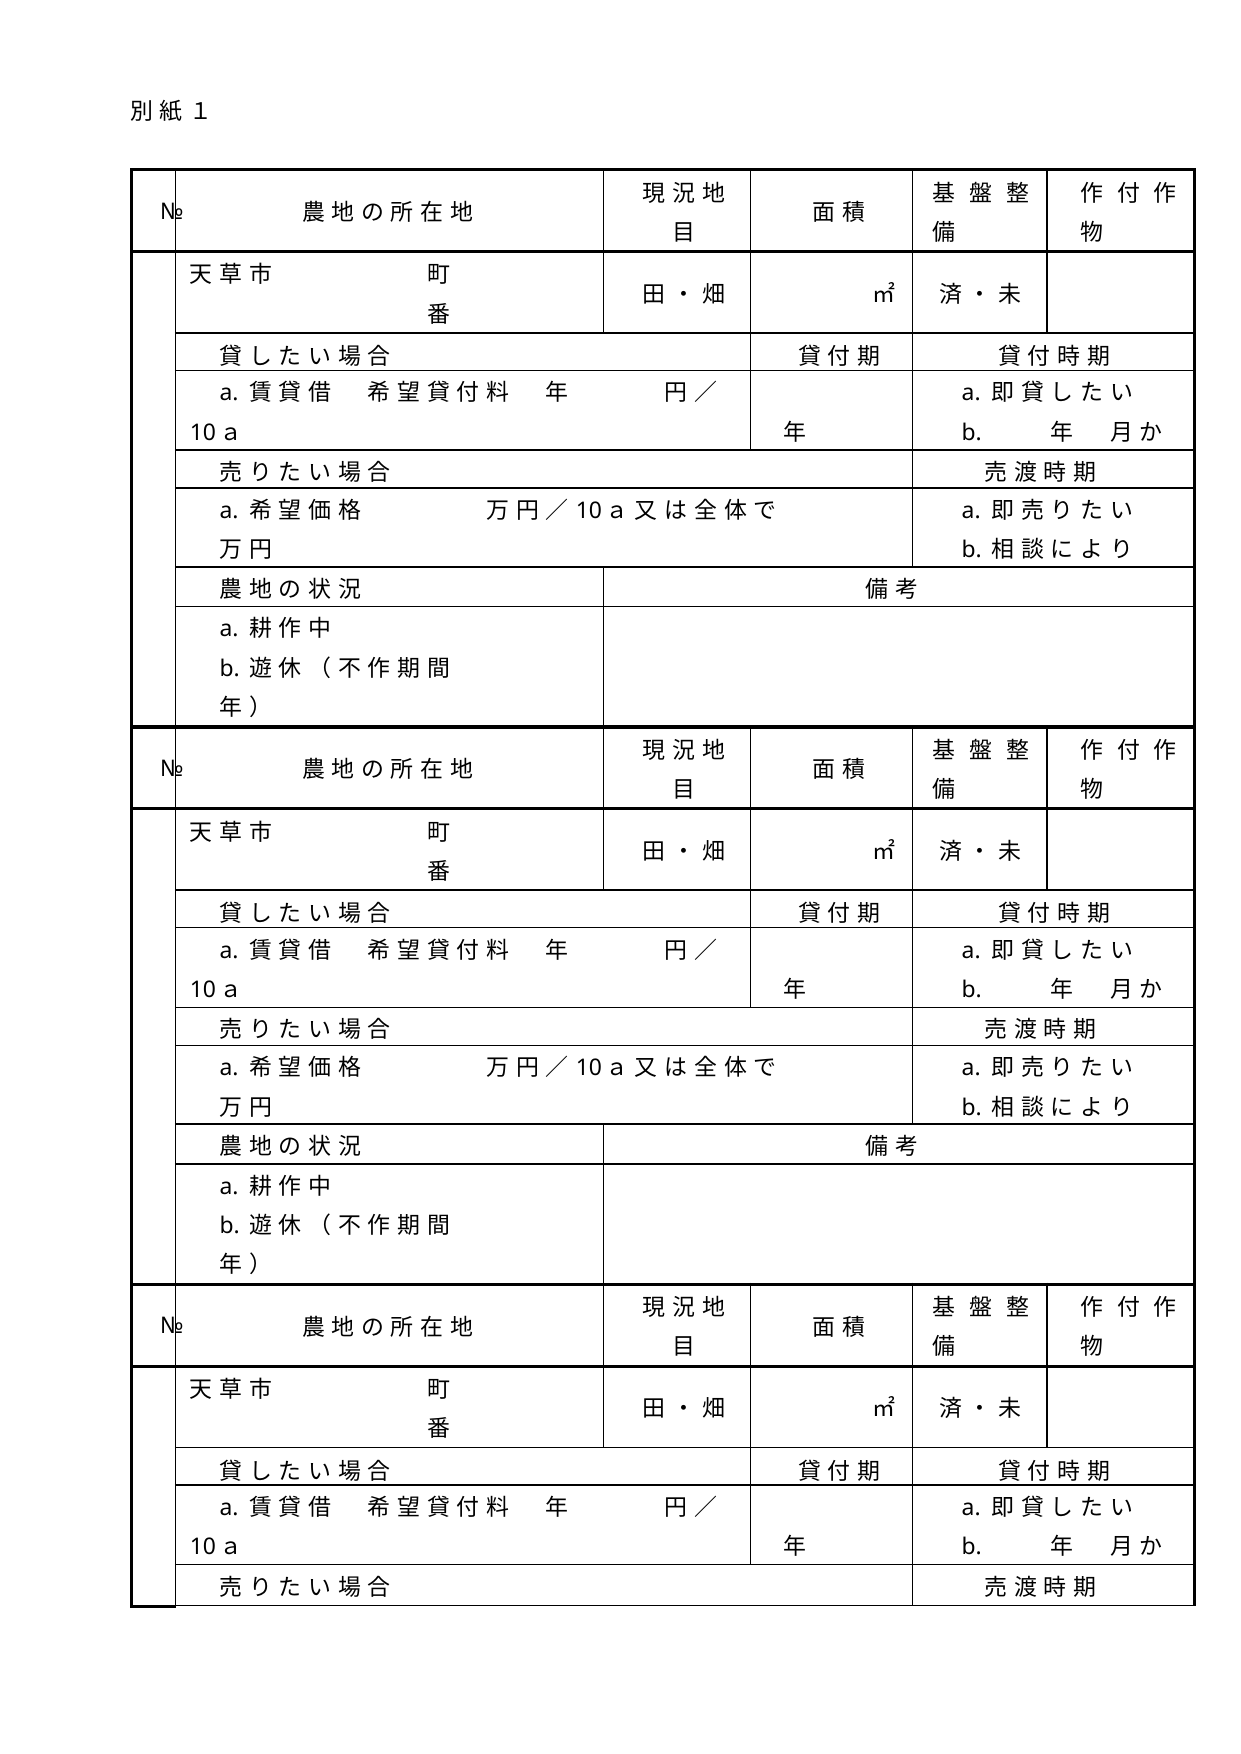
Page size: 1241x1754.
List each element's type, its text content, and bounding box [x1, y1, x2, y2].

table_cell 田・畑 [604, 253, 750, 332]
table_cell [604, 607, 1193, 725]
table_cell 農地の状況 [176, 568, 603, 606]
table_cell a.即貸したい b. 年 月から [913, 928, 1193, 1007]
table_cell 売渡時期 [913, 1008, 1193, 1044]
table_cell [604, 1165, 1193, 1283]
table_cell 作付作物 [1048, 1286, 1193, 1364]
table_cell 基盤整備 [913, 1286, 1046, 1364]
table_cell 農地の状況 [176, 1125, 603, 1163]
table_cell a.賃貸借 希望貸付料 年 円／10ａ b.使用貸借（無償） [176, 371, 750, 449]
table_cell [1048, 810, 1193, 889]
table_cell 売渡時期 [913, 451, 1193, 487]
table_cell 面積 [751, 1286, 912, 1364]
table_cell 貸付期間 [751, 1448, 912, 1484]
table_header 現況地目 [604, 171, 750, 250]
table_cell a.即貸したい b. 年 月から [913, 371, 1193, 449]
table_header 農地の所在地 [176, 171, 603, 250]
table_cell 田・畑 [604, 1368, 750, 1446]
table_cell 貸したい場合 ： ㎡ [176, 334, 750, 370]
table_cell 年 [751, 371, 912, 449]
table_cell 農地の所在地 [176, 1286, 603, 1364]
table_cell ㎡ [751, 810, 912, 889]
table_cell 天草市 町 番 [176, 810, 603, 889]
table_cell 貸付時期 [913, 334, 1193, 370]
table_cell 済・未 [913, 253, 1046, 332]
table_cell a.希望価格 万円／10ａ又は全体で 万円 b.相談により決定 [176, 1046, 912, 1123]
table_cell [133, 810, 175, 1283]
table_cell 作付作物 [1048, 729, 1193, 807]
table_header 基盤整備 [913, 171, 1046, 250]
table_cell № [133, 1286, 175, 1364]
table_cell 天草市 町 番 [176, 1368, 603, 1446]
text 別紙１ [130, 89, 1110, 129]
table_cell 基盤整備 [913, 729, 1046, 807]
table_cell 備考 [604, 1125, 1193, 1163]
table_cell a.即売りたい b.相談により [913, 1046, 1193, 1123]
table_cell a.耕作中 b.遊休（不作期間 年） [176, 607, 603, 725]
table_cell 貸したい場合 ： ㎡ [176, 1448, 750, 1484]
table_cell 売りたい場合 [176, 1008, 912, 1044]
table_cell 備考 [604, 568, 1193, 606]
table_cell [1048, 1368, 1193, 1446]
table_cell [1048, 253, 1193, 332]
table_header № [133, 171, 175, 250]
table_cell a.希望価格 万円／10ａ又は全体で 万円 b.相談により決定 [176, 489, 912, 566]
table_cell 貸付時期 [913, 891, 1193, 927]
table_cell 現況地目 [604, 729, 750, 807]
table_cell 現況地目 [604, 1286, 750, 1364]
table_cell a.耕作中 b.遊休（不作期間 年） [176, 1165, 603, 1283]
table_cell 貸したい場合 ： ㎡ [176, 891, 750, 927]
table_cell № [133, 729, 175, 807]
table_header 作付作物 [1048, 171, 1193, 250]
table_cell 売渡時期 [913, 1565, 1193, 1605]
table_cell a.即売りたい b.相談により [913, 489, 1193, 566]
table_cell 済・未 [913, 810, 1046, 889]
table_cell 貸付期間 [751, 891, 912, 927]
table_cell 貸付時期 [913, 1448, 1193, 1484]
table_cell a.賃貸借 希望貸付料 年 円／10ａ b.使用貸借（無償） [176, 1486, 750, 1564]
table_cell 年 [751, 928, 912, 1007]
table_cell 売りたい場合 [176, 1565, 912, 1605]
table_cell a.賃貸借 希望貸付料 年 円／10ａ b.使用貸借（無償） [176, 928, 750, 1007]
table_cell [133, 253, 175, 725]
table_cell 天草市 町 番 [176, 253, 603, 332]
table_cell 貸付期間 [751, 334, 912, 370]
table_cell 面積 [751, 729, 912, 807]
table_cell 農地の所在地 [176, 729, 603, 807]
table_cell ㎡ [751, 253, 912, 332]
table_cell 済・未 [913, 1368, 1046, 1446]
table_cell ㎡ [751, 1368, 912, 1446]
table_header 面積 [751, 171, 912, 250]
table_cell a.即貸したい b. 年 月から [913, 1486, 1193, 1564]
table_cell 売りたい場合 [176, 451, 912, 487]
table_cell [133, 1368, 175, 1605]
table_cell 年 [751, 1486, 912, 1564]
table_cell 田・畑 [604, 810, 750, 889]
